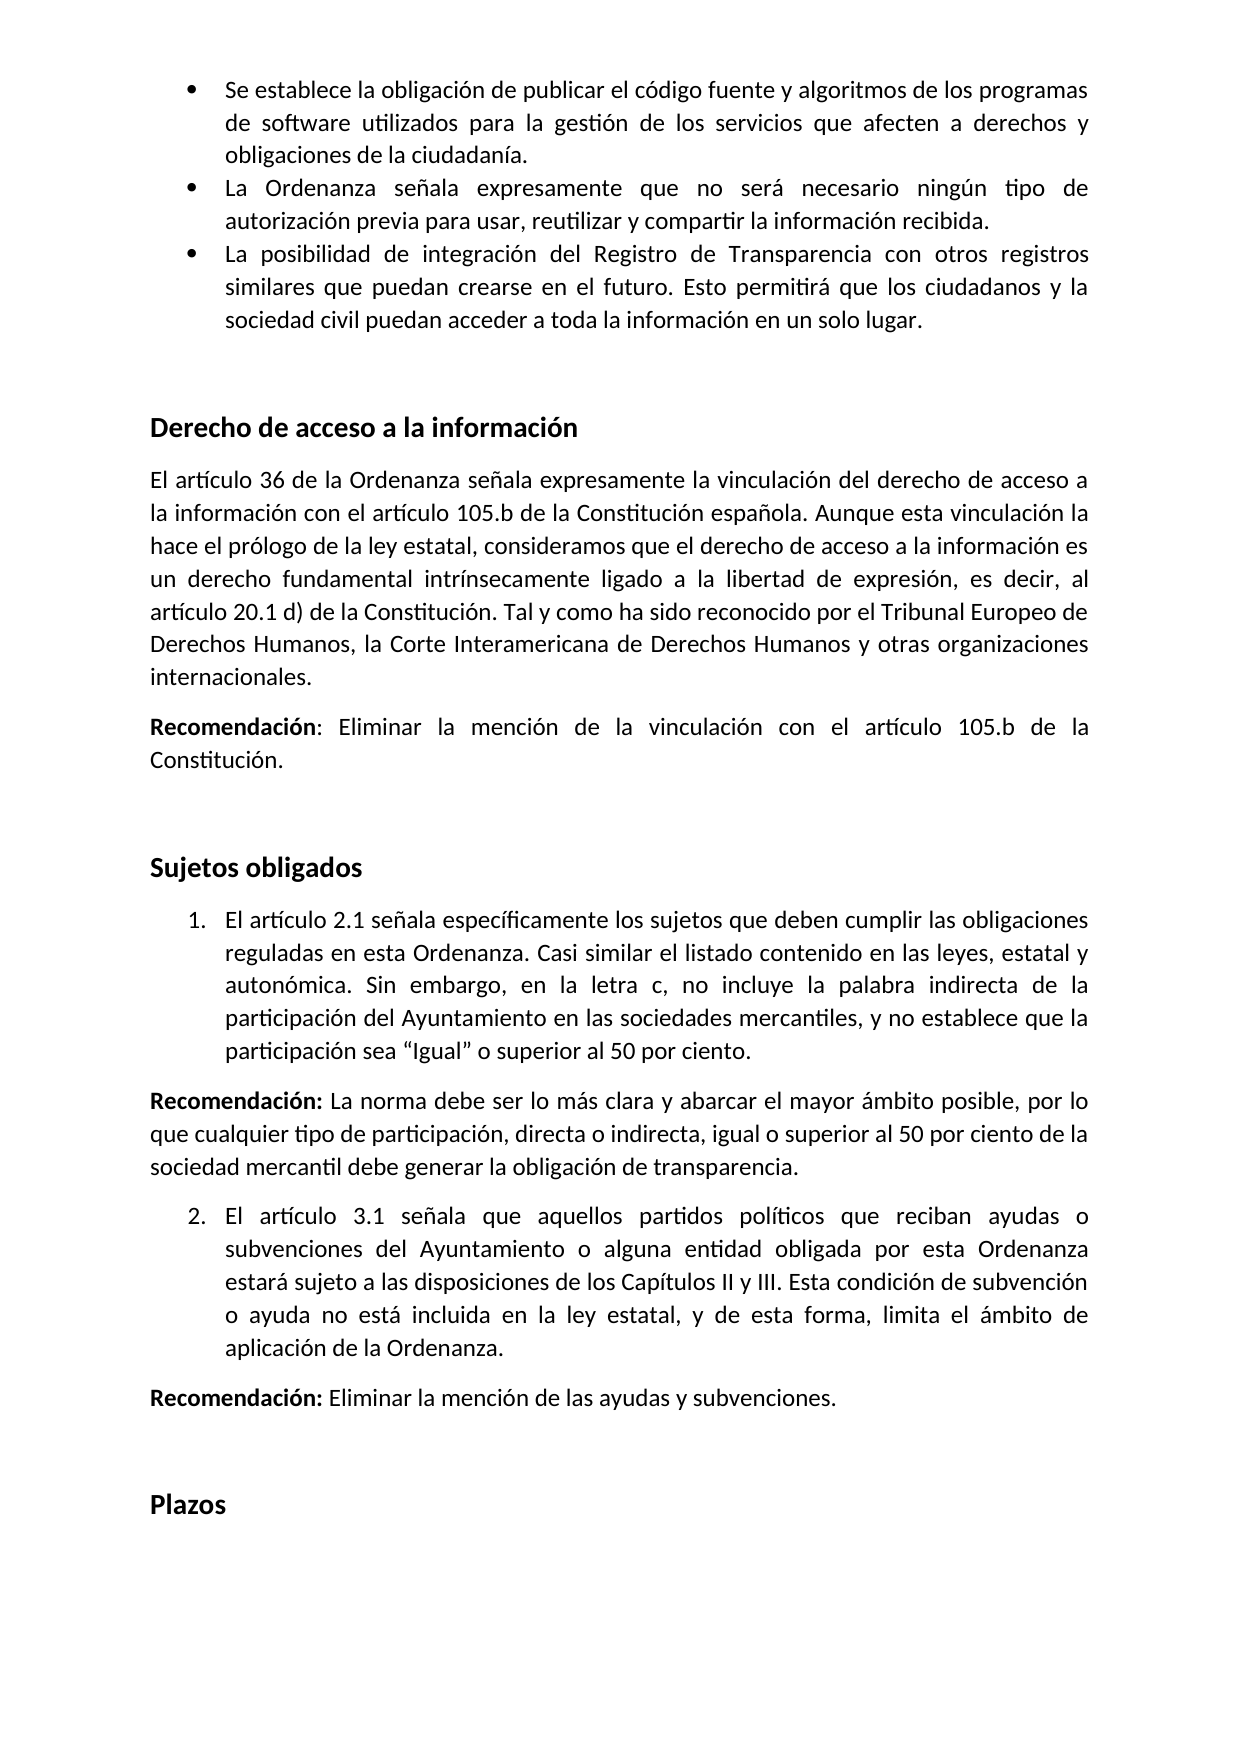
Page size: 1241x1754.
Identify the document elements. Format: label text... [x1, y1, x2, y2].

text El artículo 36 de la Ordenanza señala expresamente la vinculación del derecho de acceso a la información con el artículo 105.b de la Constitución española. Aunque esta vinculación la hace el prólogo de la ley estatal, consideramos que el derecho de acceso a la información es un derecho fundamental intrínsecamente ligado a la libertad de expresión, es decir, al artículo 20.1 d) de la Constitución. Tal y como ha sido reconocido por el Tribunal Europeo de Derechos Humanos, la Corte Interamericana de Derechos Humanos y otras organizaciones internacionales. [150, 464, 1090, 692]
list La Ordenanza señala expresamente que no será necesario ningún tipo de autorización previa para usar, reutilizar y compartir la información recibida. [187, 173, 1090, 236]
text Recomendación: Eliminar la mención de la vinculación con el artículo 105.b de la Constitución. [150, 711, 1090, 774]
text Recomendación: La norma debe ser lo más clara y abarcar el mayor ámbito posible, por lo que cualquier tipo de participación, directa o indirecta, igual o superior al 50 por ciento de la sociedad mercantil debe generar la obligación de transparencia. [150, 1085, 1090, 1181]
list La posibilidad de integración del Registro de Transparencia con otros registros similares que puedan crearse en el futuro. Esto permitirá que los ciudadanos y la sociedad civil puedan acceder a toda la información en un solo lugar. [187, 238, 1090, 335]
text Derecho de acceso a la información [150, 409, 1090, 444]
text Recomendación: Eliminar la mención de las ayudas y subvenciones. [150, 1382, 1090, 1412]
text Sujetos obligados [150, 849, 1090, 884]
list El artículo 2.1 señala específicamente los sujetos que deben cumplir las obligaciones reguladas en esta Ordenanza. Casi similar el listado contenido en las leyes, estatal y autonómica. Sin embargo, en la letra c, no incluye la palabra indirecta de la participación del Ayuntamiento en las sociedades mercantiles, y no establece que la participación sea “Igual” o superior al 50 por ciento. [187, 904, 1090, 1066]
text Plazos [150, 1486, 1090, 1522]
list El artículo 3.1 señala que aquellos partidos políticos que reciban ayudas o subvenciones del Ayuntamiento o alguna entidad obligada por esta Ordenanza estará sujeto a las disposiciones de los Capítulos II y III. Esta condición de subvención o ayuda no está incluida en la ley estatal, y de esta forma, limita el ámbito de aplicación de la Ordenanza. [187, 1201, 1090, 1363]
list Se establece la obligación de publicar el código fuente y algoritmos de los programas de software utilizados para la gestión de los servicios que afecten a derechos y obligaciones de la ciudadanía. [187, 74, 1090, 170]
